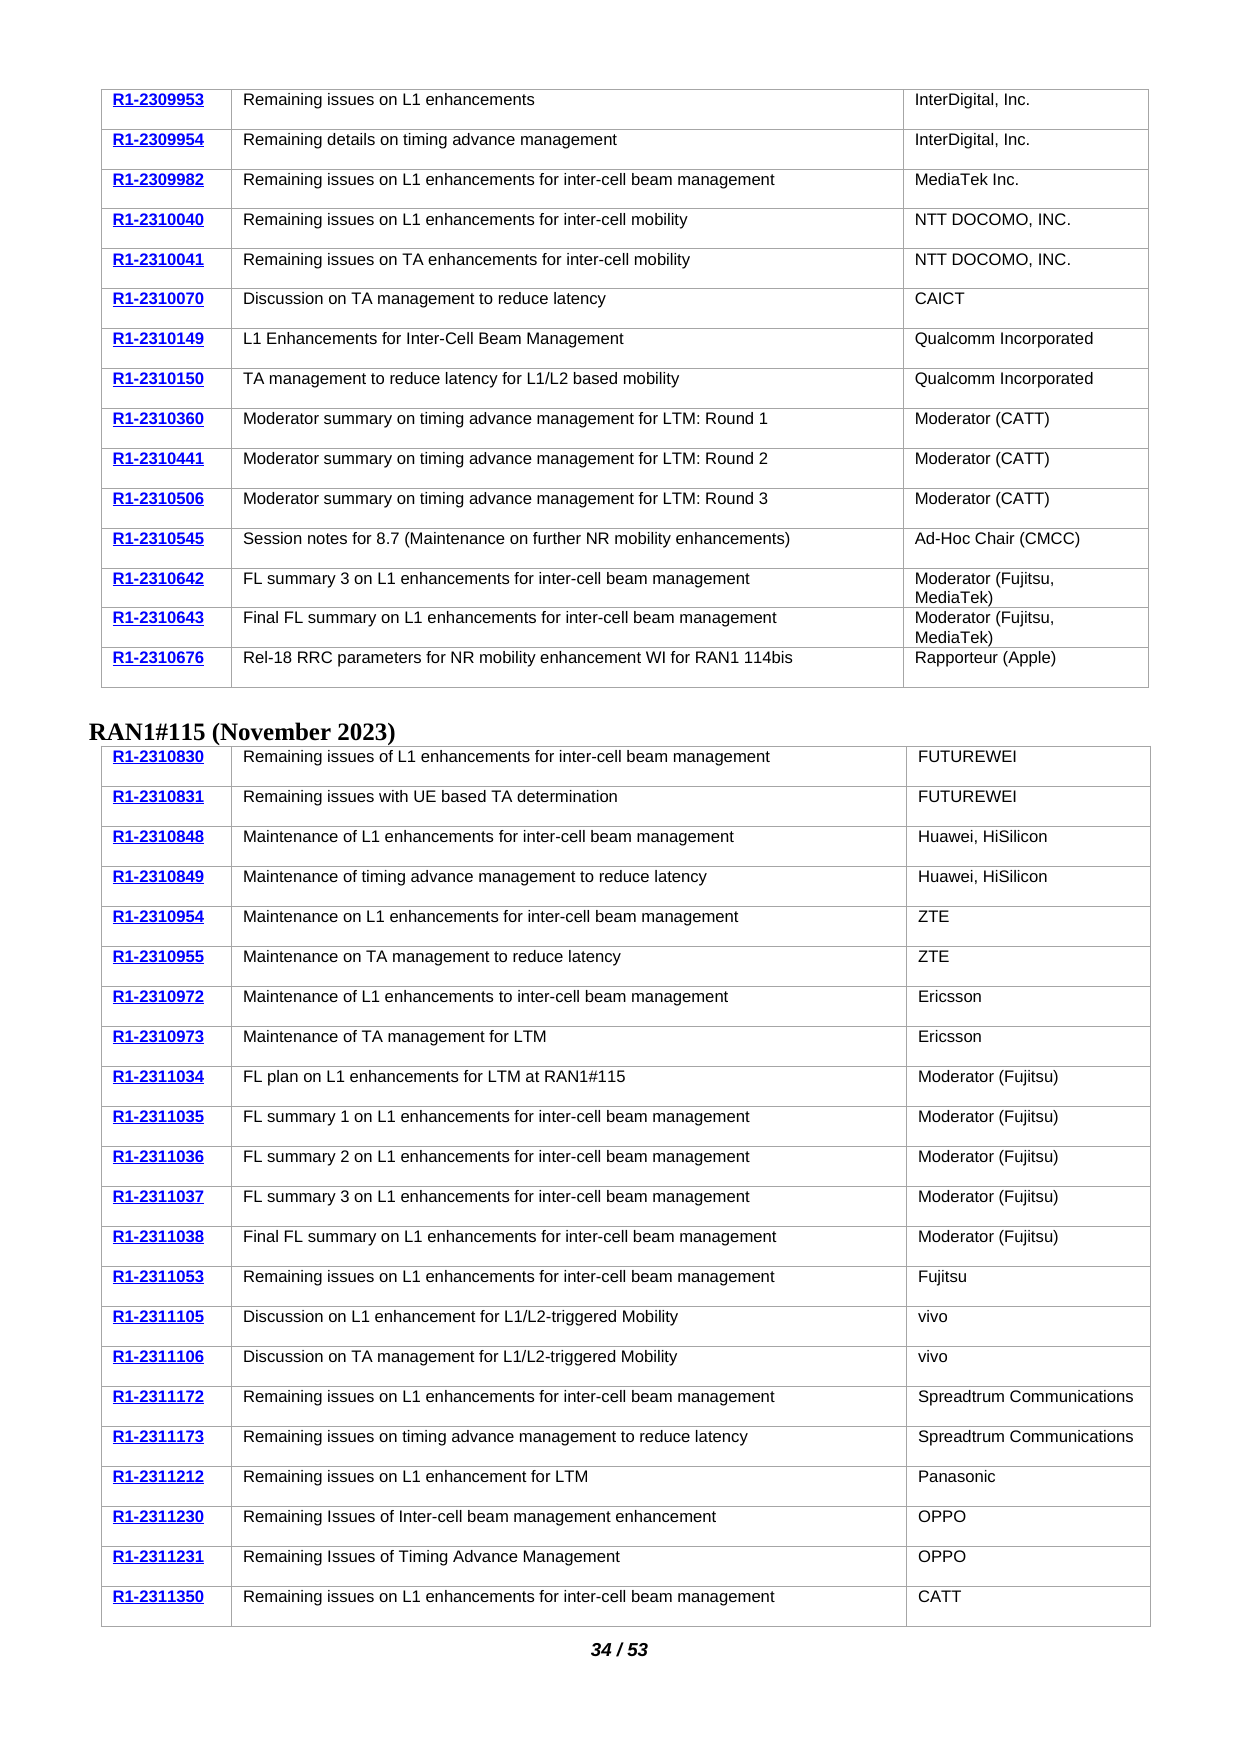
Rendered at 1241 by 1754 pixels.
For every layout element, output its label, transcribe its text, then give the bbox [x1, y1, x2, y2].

text RAN1#115 (November 2023) [89, 717, 1152, 746]
table_cell ZTE [907, 907, 1150, 946]
table_cell R1-2311172 [102, 1387, 231, 1426]
table_cell ZTE [907, 947, 1150, 986]
table_cell TA management to reduce latency for L1/L2 based mobility [232, 369, 903, 408]
table_cell R1-2311037 [102, 1187, 231, 1226]
table_cell R1-2311212 [102, 1467, 231, 1506]
table_cell Maintenance of timing advance management to reduce latency [232, 867, 906, 906]
table_cell Moderator summary on timing advance management for LTM: Round 1 [232, 409, 903, 448]
table_cell R1-2310955 [102, 947, 231, 986]
table_cell R1-2311173 [102, 1427, 231, 1466]
table_cell R1-2309982 [102, 170, 231, 208]
table_cell vivo [907, 1307, 1150, 1346]
table_cell Moderator (CATT) [904, 489, 1148, 527]
table_cell R1-2311350 [102, 1587, 231, 1626]
table_cell FL summary 3 on L1 enhancements for inter-cell beam management [232, 1187, 906, 1226]
table_cell MediaTek Inc. [904, 170, 1148, 208]
table_cell Final FL summary on L1 enhancements for inter-cell beam management [232, 608, 903, 647]
table_cell OPPO [907, 1507, 1150, 1546]
table_cell Moderator (Fujitsu, MediaTek) [904, 569, 1148, 607]
table_cell vivo [907, 1347, 1150, 1386]
table_cell Moderator (Fujitsu) [907, 1227, 1150, 1266]
table_cell Remaining issues on L1 enhancements [232, 90, 903, 128]
table_cell Qualcomm Incorporated [904, 329, 1148, 368]
table_cell Fujitsu [907, 1267, 1150, 1306]
table_cell R1-2310973 [102, 1027, 231, 1066]
table_cell Remaining issues on L1 enhancements for inter-cell mobility [232, 209, 903, 248]
table_cell Moderator summary on timing advance management for LTM: Round 3 [232, 489, 903, 527]
table_cell R1-2310360 [102, 409, 231, 448]
table_cell R1-2310070 [102, 289, 231, 328]
table_cell Ericsson [907, 987, 1150, 1026]
table_cell Moderator (Fujitsu) [907, 1067, 1150, 1106]
table_cell R1-2310150 [102, 369, 231, 408]
table_cell Maintenance on L1 enhancements for inter-cell beam management [232, 907, 906, 946]
table_cell Moderator (Fujitsu) [907, 1107, 1150, 1146]
table_cell Discussion on TA management for L1/L2-triggered Mobility [232, 1347, 906, 1386]
table_cell FUTUREWEI [907, 787, 1150, 826]
table_cell FL plan on L1 enhancements for LTM at RAN1#115 [232, 1067, 906, 1106]
table_cell OPPO [907, 1547, 1150, 1586]
table_cell CAICT [904, 289, 1148, 328]
table_cell FL summary 2 on L1 enhancements for inter-cell beam management [232, 1147, 906, 1186]
table_cell InterDigital, Inc. [904, 130, 1148, 168]
table_cell Discussion on TA management to reduce latency [232, 289, 903, 328]
table_cell Moderator (Fujitsu) [907, 1187, 1150, 1226]
table_cell R1-2310676 [102, 648, 231, 687]
table_cell Moderator summary on timing advance management for LTM: Round 2 [232, 449, 903, 488]
table_cell Maintenance on TA management to reduce latency [232, 947, 906, 986]
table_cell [232, 170, 903, 208]
table_cell R1-2311035 [102, 1107, 231, 1146]
table_cell InterDigital, Inc. [904, 90, 1148, 128]
table_cell Moderator (CATT) [904, 409, 1148, 448]
table_cell Rapporteur (Apple) [904, 648, 1148, 687]
table_cell R1-2310643 [102, 608, 231, 647]
table_cell Ericsson [907, 1027, 1150, 1066]
table_cell Remaining Issues of Inter-cell beam management enhancement [232, 1507, 906, 1546]
table_cell Spreadtrum Communications [907, 1387, 1150, 1426]
table_cell Remaining details on timing advance management [232, 130, 903, 168]
table_cell R1-2311106 [102, 1347, 231, 1386]
table_cell R1-2311231 [102, 1547, 231, 1586]
table_cell Moderator (Fujitsu, MediaTek) [904, 608, 1148, 647]
table_cell Spreadtrum Communications [907, 1427, 1150, 1466]
table_cell Discussion on L1 enhancement for L1/L2-triggered Mobility [232, 1307, 906, 1346]
table_cell Moderator (CATT) [904, 449, 1148, 488]
table_cell R1-2310506 [102, 489, 231, 527]
table_cell R1-2311230 [102, 1507, 231, 1546]
table_cell FL summary 3 on L1 enhancements for inter-cell beam management [232, 569, 903, 607]
table_cell Moderator (Fujitsu) [907, 1147, 1150, 1186]
table_cell R1-2310831 [102, 787, 231, 826]
table_cell Remaining issues on L1 enhancements for inter-cell beam management [232, 1267, 906, 1306]
table_cell Final FL summary on L1 enhancements for inter-cell beam management [232, 1227, 906, 1266]
table_header FUTUREWEI [907, 747, 1150, 786]
table_cell FL summary 1 on L1 enhancements for inter-cell beam management [232, 1107, 906, 1146]
table_cell R1-2310041 [102, 249, 231, 288]
table_cell Huawei, HiSilicon [907, 867, 1150, 906]
table_header Remaining issues of L1 enhancements for inter-cell beam management [232, 747, 906, 786]
table_cell NTT DOCOMO, INC. [904, 249, 1148, 288]
table_cell Maintenance of TA management for LTM [232, 1027, 906, 1066]
table_cell Remaining issues on L1 enhancements for inter-cell beam management [232, 1387, 906, 1426]
table_cell Remaining issues on L1 enhancements for inter-cell beam management [232, 1587, 906, 1626]
table_cell Session notes for 8.7 (Maintenance on further NR mobility enhancements) [232, 529, 903, 567]
table_cell L1 Enhancements for Inter-Cell Beam Management [232, 329, 903, 368]
table_cell R1-2310972 [102, 987, 231, 1026]
table_cell Qualcomm Incorporated [904, 369, 1148, 408]
table_cell NTT DOCOMO, INC. [904, 209, 1148, 248]
table_cell Remaining issues on TA enhancements for inter-cell mobility [232, 249, 903, 288]
table_cell Rel-18 RRC parameters for NR mobility enhancement WI for RAN1 114bis [232, 648, 903, 687]
table_cell Remaining Issues of Timing Advance Management [232, 1547, 906, 1586]
table_cell Huawei, HiSilicon [907, 827, 1150, 866]
table_cell R1-2310040 [102, 209, 231, 248]
table_cell Ad-Hoc Chair (CMCC) [904, 529, 1148, 567]
table_cell Panasonic [907, 1467, 1150, 1506]
table_cell R1-2310642 [102, 569, 231, 607]
table_cell R1-2311053 [102, 1267, 231, 1306]
table_cell Maintenance of L1 enhancements for inter-cell beam management [232, 827, 906, 866]
table_cell R1-2309953 [102, 90, 231, 128]
table_cell R1-2310545 [102, 529, 231, 567]
table_cell R1-2310954 [102, 907, 231, 946]
table_header R1-2310830 [102, 747, 231, 786]
table_cell CATT [907, 1587, 1150, 1626]
table_cell R1-2309954 [102, 130, 231, 168]
table_cell Remaining issues on L1 enhancement for LTM [232, 1467, 906, 1506]
table_cell R1-2310849 [102, 867, 231, 906]
table_cell R1-2310848 [102, 827, 231, 866]
table_cell R1-2311034 [102, 1067, 231, 1106]
table_cell R1-2311105 [102, 1307, 231, 1346]
table_cell Remaining issues with UE based TA determination [232, 787, 906, 826]
table_cell Maintenance of L1 enhancements to inter-cell beam management [232, 987, 906, 1026]
table_cell R1-2310441 [102, 449, 231, 488]
table_cell R1-2310149 [102, 329, 231, 368]
table_cell Remaining issues on timing advance management to reduce latency [232, 1427, 906, 1466]
table_cell R1-2311036 [102, 1147, 231, 1186]
table_cell R1-2311038 [102, 1227, 231, 1266]
